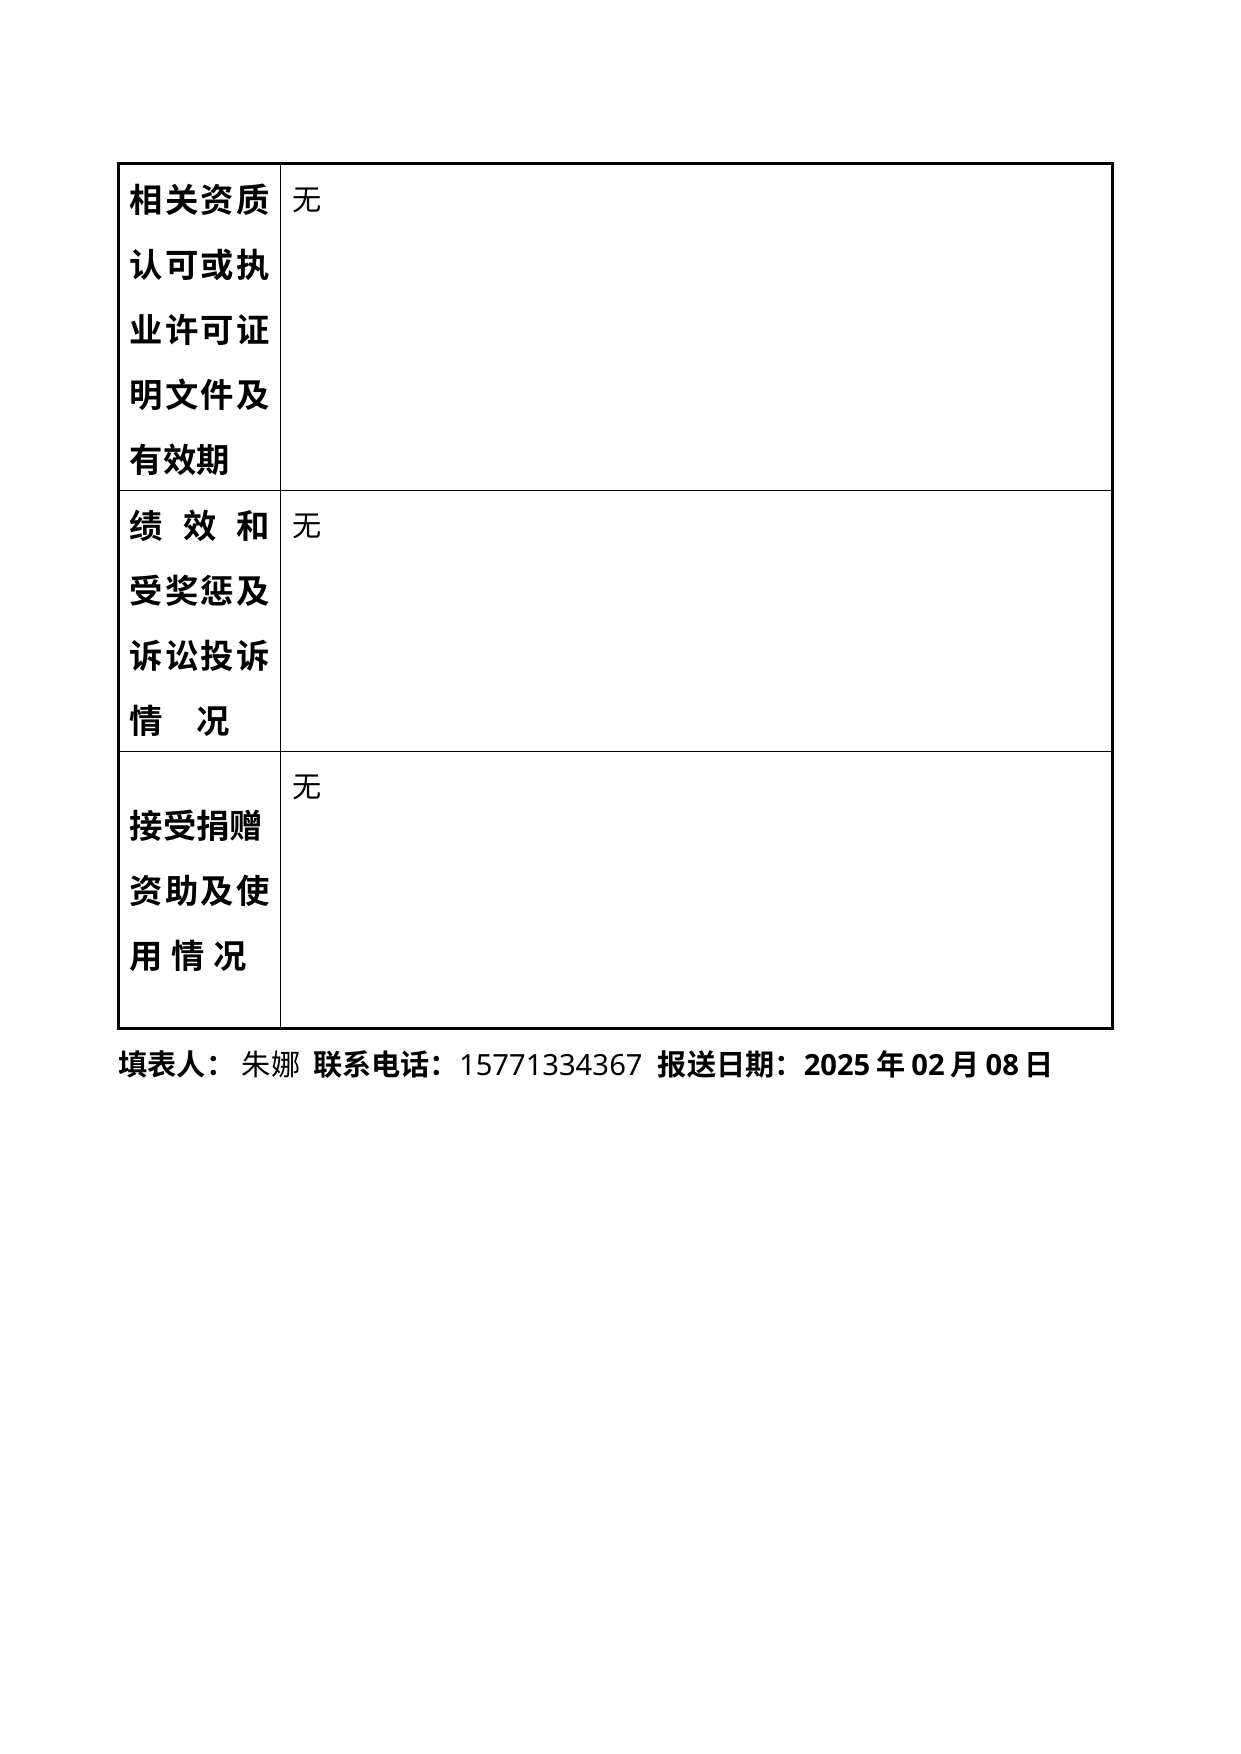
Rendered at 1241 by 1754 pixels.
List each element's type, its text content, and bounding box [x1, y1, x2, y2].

table_cell 接受捐赠 资助及使用 情 况 [120, 163, 280, 437]
text 填表人： 朱娜 联系电话：15771334367 报送日期：2025年02月08日 [118, 441, 1122, 506]
table_cell 无 [281, 163, 1111, 437]
